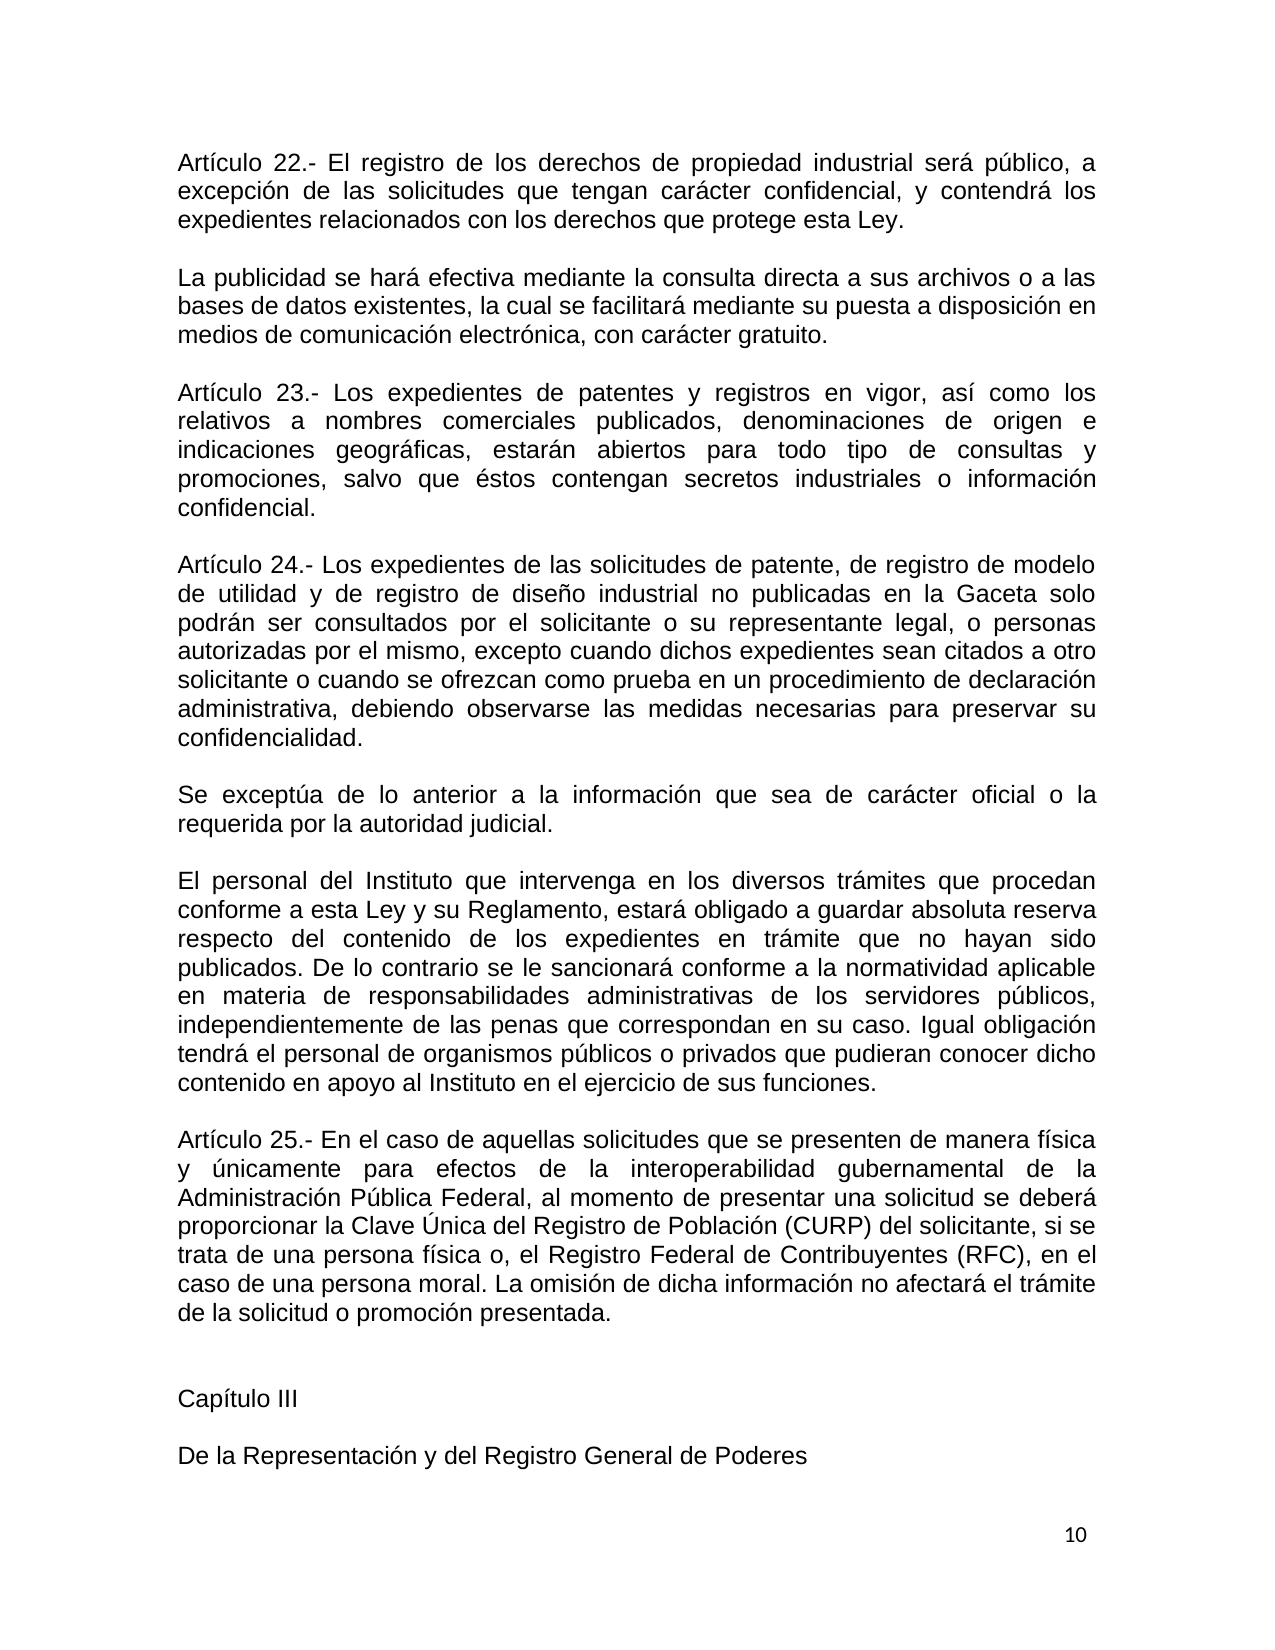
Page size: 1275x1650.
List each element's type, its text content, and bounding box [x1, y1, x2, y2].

text Capítulo III [177, 1384, 1098, 1413]
text La publicidad se hará efectiva mediante la consulta directa a sus archivos o a las bases de datos existentes, la cual se facilitará mediante su puesta a disposición en medios de comunicación electrónica, con carácter gratuito. [177, 263, 1098, 349]
text El personal del Instituto que intervenga en los diversos trámites que procedan conforme a esta Ley y su Reglamento, estará obligado a guardar absoluta reserva respecto del contenido de los expedientes en trámite que no hayan sido publicados. De lo contrario se le sancionará conforme a la normatividad aplicable en materia de responsabilidades administrativas de los servidores públicos, independientemente de las penas que correspondan en su caso. Igual obligación tendrá el personal de organismos públicos o privados que pudieran conocer dicho contenido en apoyo al Instituto en el ejercicio de sus funciones. [177, 866, 1098, 1096]
text De la Representación y del Registro General de Poderes [177, 1441, 1098, 1470]
text Se exceptúa de lo anterior a la información que sea de carácter oficial o la requerida por la autoridad judicial. [177, 780, 1098, 838]
text Artículo 22.- El registro de los derechos de propiedad industrial será público, a excepción de las solicitudes que tengan carácter confidencial, y contendrá los expedientes relacionados con los derechos que protege esta Ley. [177, 148, 1098, 234]
text Artículo 24.- Los expedientes de las solicitudes de patente, de registro de modelo de utilidad y de registro de diseño industrial no publicadas en la Gaceta solo podrán ser consultados por el solicitante o su representante legal, o personas autorizadas por el mismo, excepto cuando dichos expedientes sean citados a otro solicitante o cuando se ofrezcan como prueba en un procedimiento de declaración administrativa, debiendo observarse las medidas necesarias para preservar su confidencialidad. [177, 550, 1098, 751]
text Artículo 25.- En el caso de aquellas solicitudes que se presenten de manera física y únicamente para efectos de la interoperabilidad gubernamental de la Administración Pública Federal, al momento de presentar una solicitud se deberá proporcionar la Clave Única del Registro de Población (CURP) del solicitante, si se trata de una persona física o, el Registro Federal de Contribuyentes (RFC), en el caso de una persona moral. La omisión de dicha información no afectará el trámite de la solicitud o promoción presentada. [177, 1125, 1098, 1326]
text Artículo 23.- Los expedientes de patentes y registros en vigor, así como los relativos a nombres comerciales publicados, denominaciones de origen e indicaciones geográficas, estarán abiertos para todo tipo de consultas y promociones, salvo que éstos contengan secretos industriales o información confidencial. [177, 378, 1098, 521]
